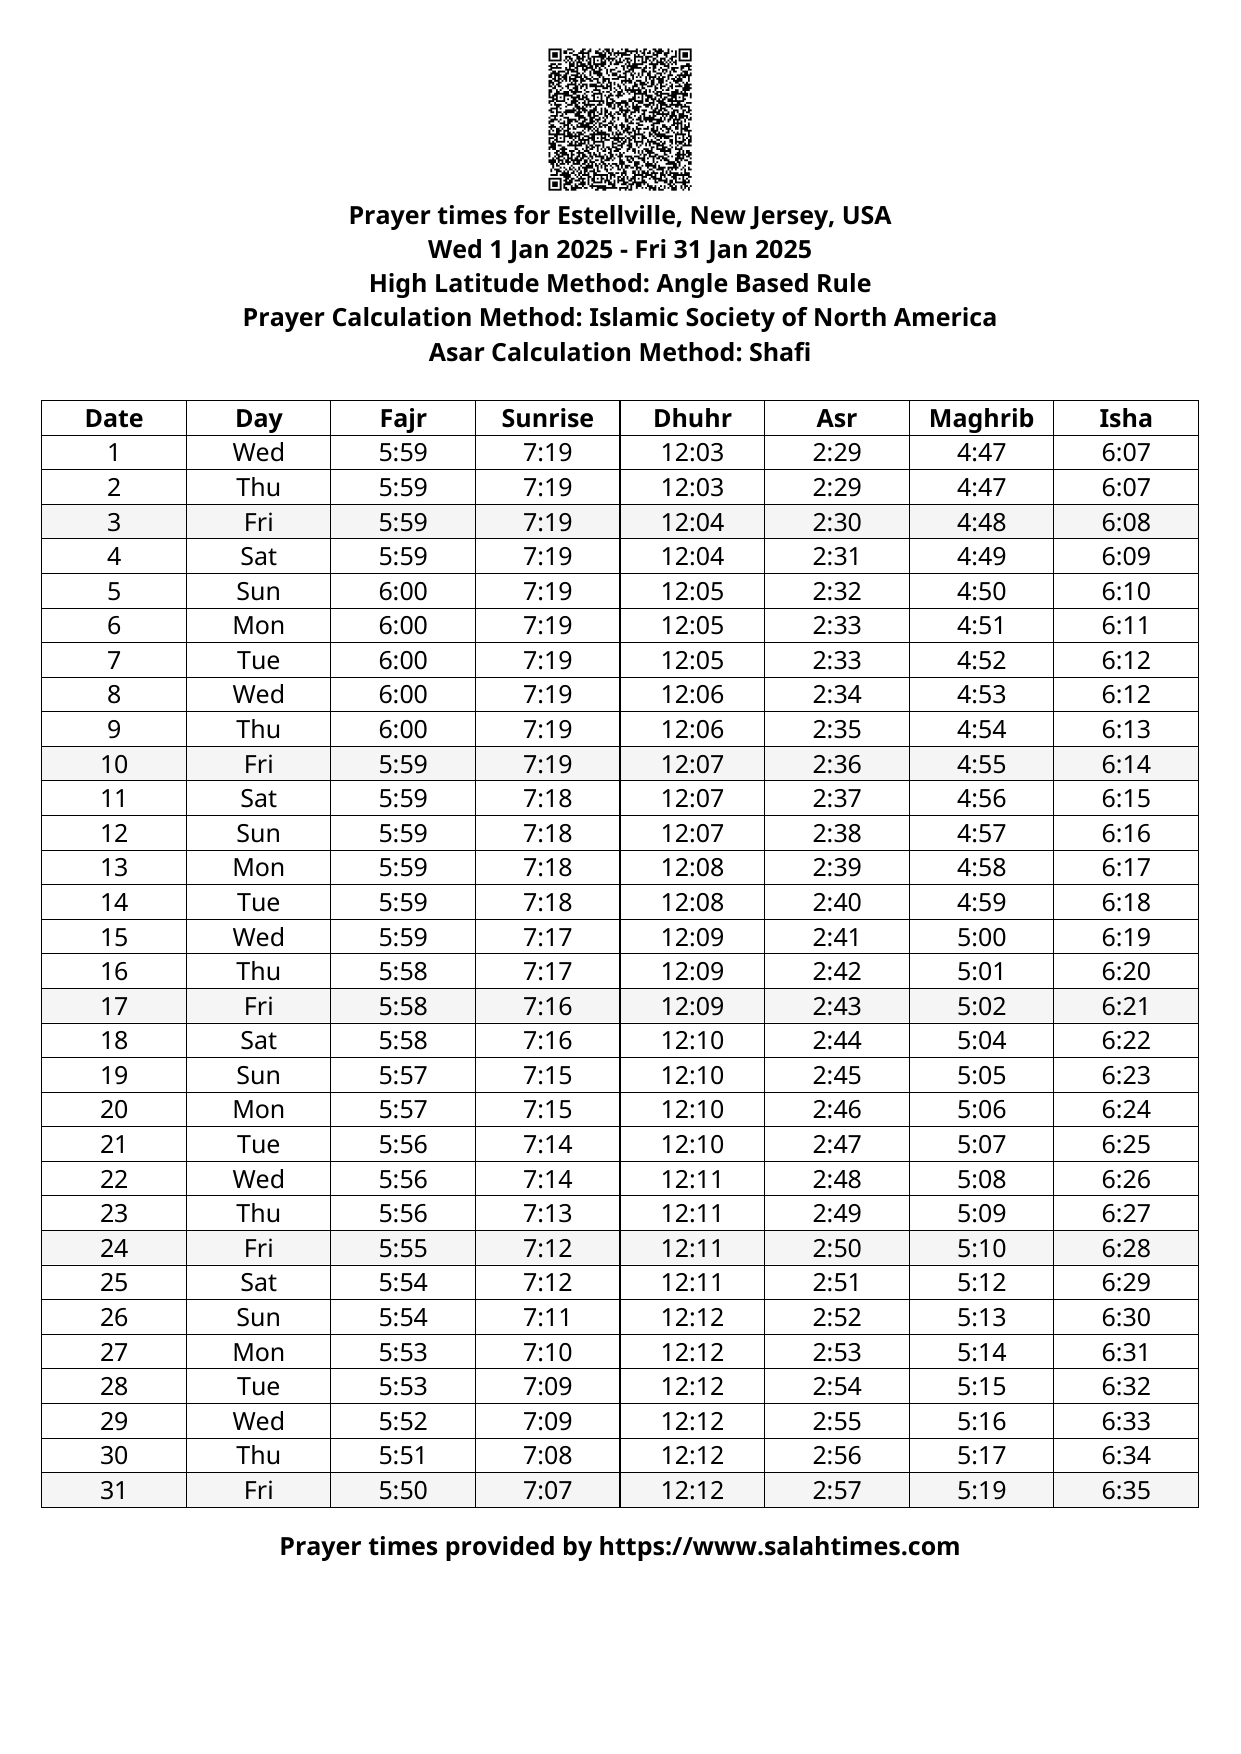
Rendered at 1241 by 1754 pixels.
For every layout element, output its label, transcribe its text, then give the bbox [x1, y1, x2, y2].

table_cell 12:11 [621, 1266, 764, 1299]
table_cell 6:31 [1054, 1335, 1198, 1368]
table_cell 6:28 [1054, 1231, 1198, 1264]
table_cell Tue [187, 643, 330, 677]
table_cell 12:07 [621, 781, 764, 815]
table_cell 12:06 [621, 678, 764, 711]
table_cell 5:59 [331, 920, 475, 953]
table_cell 5:09 [910, 1196, 1053, 1230]
table_cell 26 [42, 1300, 186, 1334]
table_cell 12:11 [621, 1162, 764, 1195]
table_cell 2:56 [765, 1439, 909, 1472]
table_cell Wed [187, 1404, 330, 1437]
table_cell 22 [42, 1162, 186, 1195]
table_cell 16 [42, 954, 186, 988]
table_cell 6:00 [331, 643, 475, 677]
table_cell 5:19 [910, 1473, 1053, 1507]
table_cell 5:59 [331, 851, 475, 884]
table_cell 5:10 [910, 1231, 1053, 1264]
table_cell 7:19 [476, 747, 619, 780]
table_cell 21 [42, 1127, 186, 1161]
table_cell 1 [42, 436, 186, 469]
table_cell 7:10 [476, 1335, 619, 1368]
table_cell 6:29 [1054, 1266, 1198, 1299]
table_cell Sat [187, 781, 330, 815]
table_cell 6 [42, 609, 186, 642]
table_cell 2:54 [765, 1369, 909, 1403]
table_cell 7:15 [476, 1093, 619, 1126]
table_cell 7:18 [476, 781, 619, 815]
text Prayer Calculation Method: Islamic Society of North America [42, 300, 1198, 334]
table_cell 7:19 [476, 643, 619, 677]
table_cell 28 [42, 1369, 186, 1403]
table_cell 7:15 [476, 1058, 619, 1092]
table_cell 15 [42, 920, 186, 953]
table_cell 7:14 [476, 1127, 619, 1161]
table_cell 2:57 [765, 1473, 909, 1507]
table_cell 5:54 [331, 1300, 475, 1334]
table_cell 5:56 [331, 1196, 475, 1230]
table_cell 7:19 [476, 470, 619, 504]
table_cell 12:03 [621, 436, 764, 469]
table_cell 2:52 [765, 1300, 909, 1334]
table_cell 18 [42, 1024, 186, 1057]
table_cell 7:07 [476, 1473, 619, 1507]
table_cell Sun [187, 816, 330, 849]
table_cell 5:02 [910, 989, 1053, 1022]
table_cell 7:11 [476, 1300, 619, 1334]
table_cell 4:56 [910, 781, 1053, 815]
table_cell 7:17 [476, 954, 619, 988]
text Wed 1 Jan 2025 - Fri 31 Jan 2025 [42, 232, 1198, 266]
table_cell 7:09 [476, 1369, 619, 1403]
table_cell 12:12 [621, 1439, 764, 1472]
table_cell 7:19 [476, 505, 619, 538]
table_cell 7:12 [476, 1266, 619, 1299]
table_cell 12:07 [621, 747, 764, 780]
table_cell 2:38 [765, 816, 909, 849]
table_cell Mon [187, 1335, 330, 1368]
table_cell 2:50 [765, 1231, 909, 1264]
table_cell 7:16 [476, 989, 619, 1022]
table_cell 12:03 [621, 470, 764, 504]
table_cell 2:37 [765, 781, 909, 815]
table_header Sunrise [476, 401, 619, 434]
table_cell Wed [187, 678, 330, 711]
table_cell 6:12 [1054, 643, 1198, 677]
table_cell 6:20 [1054, 954, 1198, 988]
table_cell 4:59 [910, 885, 1053, 919]
table_cell Tue [187, 885, 330, 919]
table_cell 2:30 [765, 505, 909, 538]
table_cell 2:49 [765, 1196, 909, 1230]
table_cell 2:32 [765, 574, 909, 607]
table_cell 7:18 [476, 851, 619, 884]
table_cell 12:12 [621, 1473, 764, 1507]
table_cell 7:13 [476, 1196, 619, 1230]
text Prayer times for Estellville, New Jersey, USA [42, 198, 1198, 232]
table_cell 6:22 [1054, 1024, 1198, 1057]
table_cell 12:08 [621, 851, 764, 884]
table_cell 5:57 [331, 1093, 475, 1126]
table_cell 6:00 [331, 678, 475, 711]
table_cell 2:33 [765, 609, 909, 642]
table_cell 5:12 [910, 1266, 1053, 1299]
table_cell Wed [187, 920, 330, 953]
table_header Maghrib [910, 401, 1053, 434]
table_cell 7:19 [476, 436, 619, 469]
table_cell 7:17 [476, 920, 619, 953]
table_cell 2:29 [765, 470, 909, 504]
table_cell 12:04 [621, 505, 764, 538]
table_cell 6:26 [1054, 1162, 1198, 1195]
table_cell 4:48 [910, 505, 1053, 538]
table_cell 5:04 [910, 1024, 1053, 1057]
table_cell Thu [187, 954, 330, 988]
table_cell Sat [187, 1266, 330, 1299]
table_cell 12:10 [621, 1127, 764, 1161]
table_cell 6:21 [1054, 989, 1198, 1022]
table_cell 2:36 [765, 747, 909, 780]
table_cell 5:59 [331, 885, 475, 919]
table_cell 6:14 [1054, 747, 1198, 780]
table_cell 25 [42, 1266, 186, 1299]
table_cell 31 [42, 1473, 186, 1507]
table_cell 2:43 [765, 989, 909, 1022]
table_cell 5:07 [910, 1127, 1053, 1161]
table_cell 5:56 [331, 1162, 475, 1195]
table_cell 2:41 [765, 920, 909, 953]
table_cell 12:06 [621, 712, 764, 746]
table_cell 5:52 [331, 1404, 475, 1437]
table_cell 2:53 [765, 1335, 909, 1368]
table_cell 2:44 [765, 1024, 909, 1057]
table_cell Tue [187, 1127, 330, 1161]
table_cell 5:59 [331, 539, 475, 573]
table_cell 6:07 [1054, 470, 1198, 504]
table_cell 4:47 [910, 436, 1053, 469]
table_cell 6:08 [1054, 505, 1198, 538]
table_cell Wed [187, 436, 330, 469]
table_cell 5:54 [331, 1266, 475, 1299]
table_cell 6:00 [331, 574, 475, 607]
table_cell Sat [187, 539, 330, 573]
table_cell 6:34 [1054, 1439, 1198, 1472]
table_cell 5:58 [331, 989, 475, 1022]
table_cell Sat [187, 1024, 330, 1057]
text High Latitude Method: Angle Based Rule [42, 266, 1198, 300]
table_header Dhuhr [621, 401, 764, 434]
table_cell 5:08 [910, 1162, 1053, 1195]
table_cell 11 [42, 781, 186, 815]
table_cell 3 [42, 505, 186, 538]
table_cell 24 [42, 1231, 186, 1264]
table_cell 5:13 [910, 1300, 1053, 1334]
table_cell 4 [42, 539, 186, 573]
table_cell 5:06 [910, 1093, 1053, 1126]
table_cell Fri [187, 505, 330, 538]
table_cell 4:57 [910, 816, 1053, 849]
table_cell 2:51 [765, 1266, 909, 1299]
table_cell 12:05 [621, 574, 764, 607]
table_cell Thu [187, 1439, 330, 1472]
table_cell 7:12 [476, 1231, 619, 1264]
table_cell Tue [187, 1369, 330, 1403]
table_cell Thu [187, 1196, 330, 1230]
table_cell 12:08 [621, 885, 764, 919]
table_cell 12:12 [621, 1300, 764, 1334]
text Prayer times provided by https://www.salahtimes.com [42, 1528, 1198, 1563]
table_cell 4:52 [910, 643, 1053, 677]
table_cell 5:16 [910, 1404, 1053, 1437]
table_cell 6:35 [1054, 1473, 1198, 1507]
table_cell Sun [187, 1058, 330, 1092]
table_cell 5:55 [331, 1231, 475, 1264]
table_header Day [187, 401, 330, 434]
table_cell 6:12 [1054, 678, 1198, 711]
table_cell 12:05 [621, 609, 764, 642]
table_cell 6:07 [1054, 436, 1198, 469]
table_cell 4:50 [910, 574, 1053, 607]
table_cell 12:05 [621, 643, 764, 677]
table_cell 12 [42, 816, 186, 849]
table_cell 7:19 [476, 539, 619, 573]
table_cell 2:35 [765, 712, 909, 746]
table_cell 7 [42, 643, 186, 677]
table_cell 5:51 [331, 1439, 475, 1472]
table_cell Mon [187, 609, 330, 642]
table_cell 12:09 [621, 920, 764, 953]
table_cell 13 [42, 851, 186, 884]
table_cell Fri [187, 1473, 330, 1507]
table_cell 4:49 [910, 539, 1053, 573]
table_cell 4:55 [910, 747, 1053, 780]
table_cell 2:45 [765, 1058, 909, 1092]
table_cell 2:42 [765, 954, 909, 988]
table_cell 12:09 [621, 989, 764, 1022]
table_cell 5:15 [910, 1369, 1053, 1403]
table_cell 6:27 [1054, 1196, 1198, 1230]
table_cell 5:53 [331, 1369, 475, 1403]
table_cell 6:09 [1054, 539, 1198, 573]
table_cell 30 [42, 1439, 186, 1472]
table_cell 6:32 [1054, 1369, 1198, 1403]
table_cell 7:14 [476, 1162, 619, 1195]
table_cell 6:18 [1054, 885, 1198, 919]
table_cell 7:18 [476, 885, 619, 919]
table_cell 5:59 [331, 747, 475, 780]
table_cell 5:57 [331, 1058, 475, 1092]
table_cell 29 [42, 1404, 186, 1437]
table_cell 6:33 [1054, 1404, 1198, 1437]
table_cell 9 [42, 712, 186, 746]
table_cell Mon [187, 1093, 330, 1126]
table_cell 27 [42, 1335, 186, 1368]
table_cell 12:12 [621, 1369, 764, 1403]
table_header Date [42, 401, 186, 434]
table_cell 5:59 [331, 436, 475, 469]
table_cell 17 [42, 989, 186, 1022]
table_cell 8 [42, 678, 186, 711]
table_cell 7:08 [476, 1439, 619, 1472]
table_cell 7:19 [476, 609, 619, 642]
table_cell 4:47 [910, 470, 1053, 504]
table_cell 6:30 [1054, 1300, 1198, 1334]
table_cell 2 [42, 470, 186, 504]
table_cell 12:12 [621, 1335, 764, 1368]
table_cell 19 [42, 1058, 186, 1092]
table_cell 6:25 [1054, 1127, 1198, 1161]
table_cell Fri [187, 1231, 330, 1264]
table_cell Thu [187, 470, 330, 504]
table_cell Sun [187, 1300, 330, 1334]
table_cell 12:09 [621, 954, 764, 988]
table_cell 2:34 [765, 678, 909, 711]
table_cell 6:23 [1054, 1058, 1198, 1092]
table_cell 2:55 [765, 1404, 909, 1437]
picture [542, 41, 699, 198]
table_cell 5:14 [910, 1335, 1053, 1368]
table_cell 7:19 [476, 574, 619, 607]
table_cell 2:39 [765, 851, 909, 884]
table_cell 5:53 [331, 1335, 475, 1368]
table_cell 2:48 [765, 1162, 909, 1195]
table_cell 5 [42, 574, 186, 607]
table_cell Fri [187, 989, 330, 1022]
table_cell 5:56 [331, 1127, 475, 1161]
table_cell 5:58 [331, 954, 475, 988]
table_cell 5:50 [331, 1473, 475, 1507]
table_cell 2:31 [765, 539, 909, 573]
table_cell 4:51 [910, 609, 1053, 642]
table_cell Fri [187, 747, 330, 780]
table_cell Mon [187, 851, 330, 884]
table_cell 2:47 [765, 1127, 909, 1161]
table_header Isha [1054, 401, 1198, 434]
table_cell 5:01 [910, 954, 1053, 988]
table_cell 6:16 [1054, 816, 1198, 849]
table_cell 5:59 [331, 816, 475, 849]
table_cell 6:13 [1054, 712, 1198, 746]
table_cell 7:18 [476, 816, 619, 849]
table_cell 12:10 [621, 1024, 764, 1057]
table_cell 5:17 [910, 1439, 1053, 1472]
table_cell 7:19 [476, 678, 619, 711]
table_cell 5:05 [910, 1058, 1053, 1092]
table_cell 12:11 [621, 1196, 764, 1230]
table_cell 6:17 [1054, 851, 1198, 884]
table_cell 5:00 [910, 920, 1053, 953]
table_cell 4:53 [910, 678, 1053, 711]
table_cell 5:58 [331, 1024, 475, 1057]
table_cell 6:15 [1054, 781, 1198, 815]
table_cell 6:00 [331, 609, 475, 642]
table_cell 12:12 [621, 1404, 764, 1437]
table_cell Wed [187, 1162, 330, 1195]
table_cell 12:10 [621, 1093, 764, 1126]
table_cell 2:46 [765, 1093, 909, 1126]
table_cell 20 [42, 1093, 186, 1126]
table_cell 6:19 [1054, 920, 1198, 953]
table_cell 5:59 [331, 470, 475, 504]
table_cell 12:11 [621, 1231, 764, 1264]
table_header Asr [765, 401, 909, 434]
table_cell 2:29 [765, 436, 909, 469]
table_header Fajr [331, 401, 475, 434]
table_cell Sun [187, 574, 330, 607]
table_cell 5:59 [331, 505, 475, 538]
table_cell 4:58 [910, 851, 1053, 884]
table_cell 6:00 [331, 712, 475, 746]
table_cell Thu [187, 712, 330, 746]
table_cell 23 [42, 1196, 186, 1230]
table_cell 7:09 [476, 1404, 619, 1437]
table_cell 6:24 [1054, 1093, 1198, 1126]
table_cell 4:54 [910, 712, 1053, 746]
table_cell 12:04 [621, 539, 764, 573]
table_cell 12:10 [621, 1058, 764, 1092]
table_cell 2:40 [765, 885, 909, 919]
table_cell 6:11 [1054, 609, 1198, 642]
table_cell 14 [42, 885, 186, 919]
table_cell 6:10 [1054, 574, 1198, 607]
text Asar Calculation Method: Shafi [42, 334, 1198, 368]
table_cell 2:33 [765, 643, 909, 677]
table_cell 5:59 [331, 781, 475, 815]
table_cell 7:19 [476, 712, 619, 746]
table_cell 12:07 [621, 816, 764, 849]
table_cell 7:16 [476, 1024, 619, 1057]
table_cell 10 [42, 747, 186, 780]
